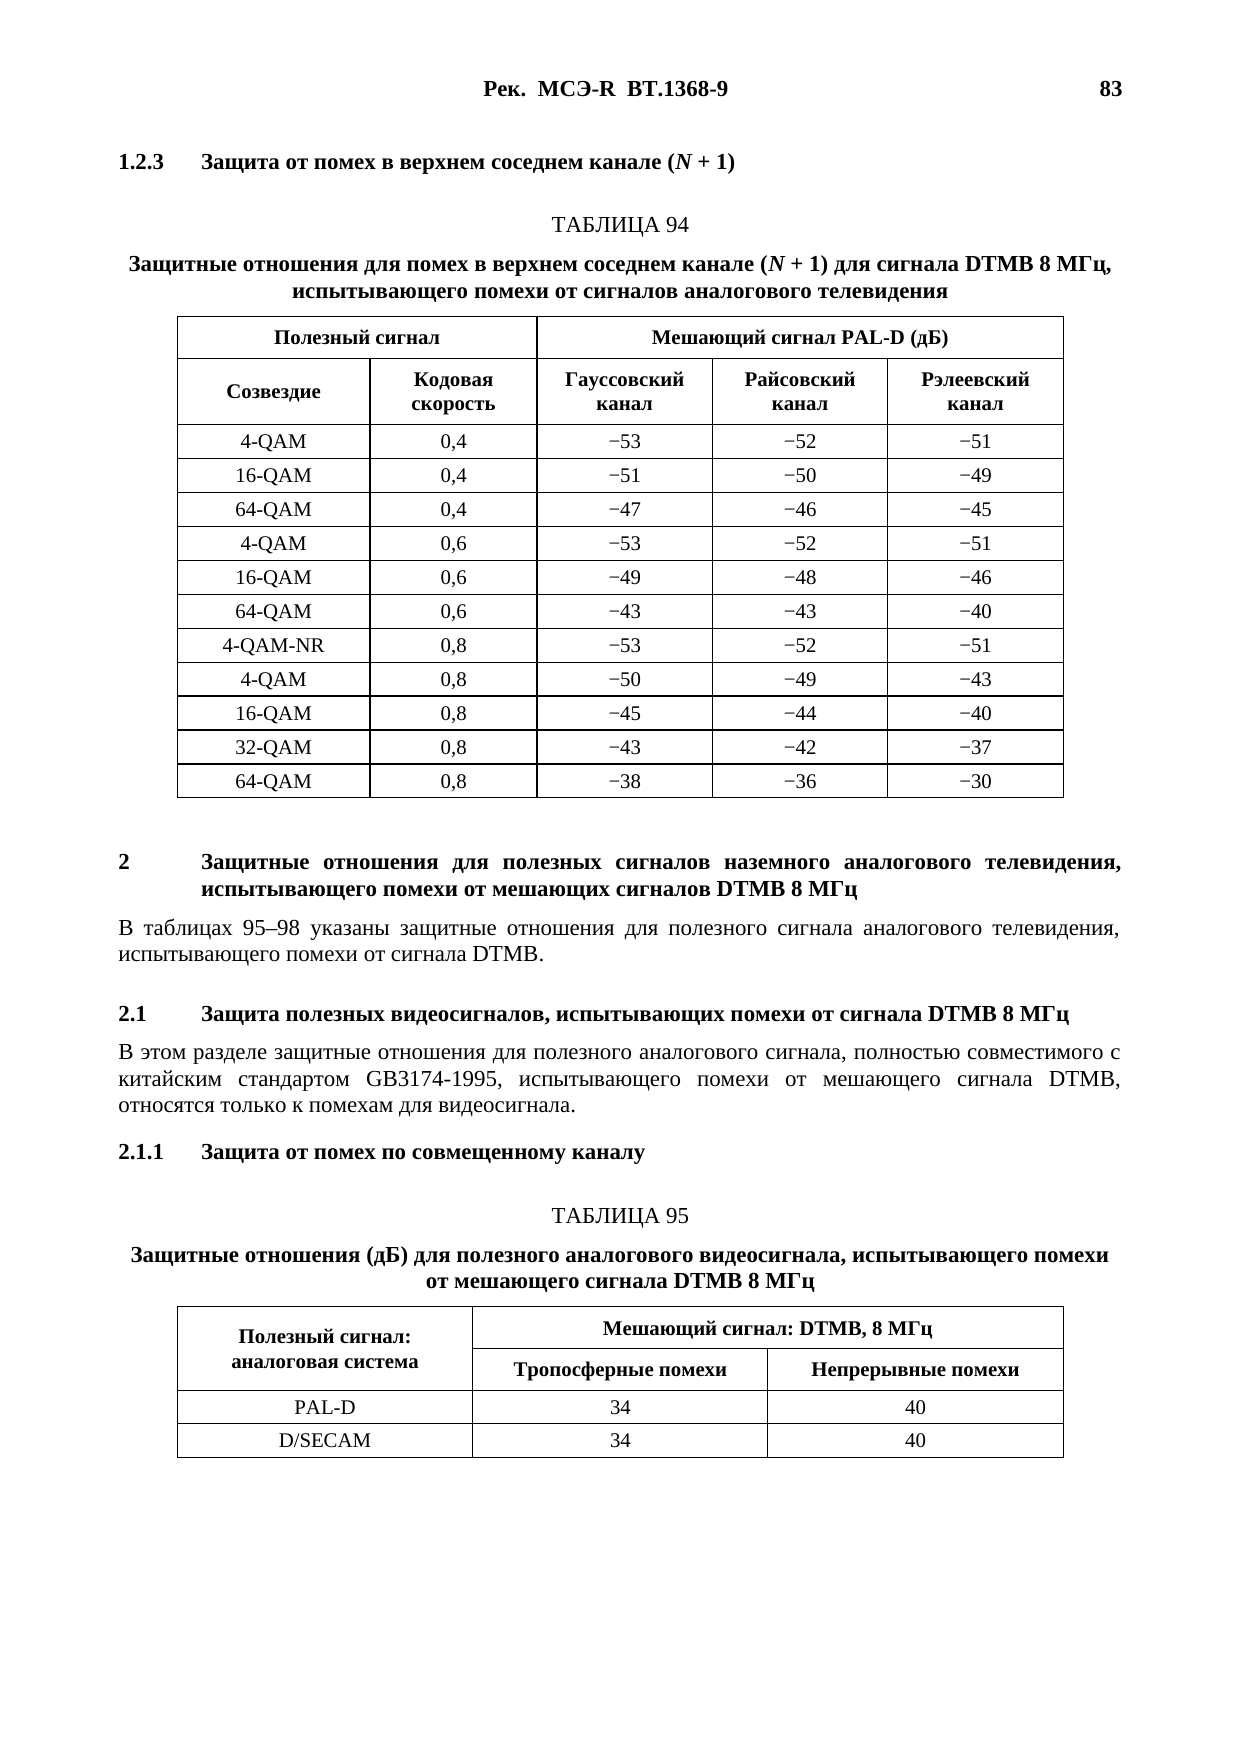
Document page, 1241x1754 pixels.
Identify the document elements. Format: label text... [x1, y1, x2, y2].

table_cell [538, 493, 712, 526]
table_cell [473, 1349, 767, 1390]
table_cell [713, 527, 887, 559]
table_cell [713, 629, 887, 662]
text ТАБЛИЦА 95 [118, 1202, 1122, 1228]
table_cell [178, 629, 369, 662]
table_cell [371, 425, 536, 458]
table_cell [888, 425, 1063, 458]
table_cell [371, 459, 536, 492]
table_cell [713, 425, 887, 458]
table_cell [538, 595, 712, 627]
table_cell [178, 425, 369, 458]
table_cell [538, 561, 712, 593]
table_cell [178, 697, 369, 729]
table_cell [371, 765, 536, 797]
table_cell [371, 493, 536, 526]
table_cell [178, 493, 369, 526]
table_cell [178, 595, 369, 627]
subtitle 2.1.1 Защита от помех по совмещенному каналу [118, 1138, 1122, 1165]
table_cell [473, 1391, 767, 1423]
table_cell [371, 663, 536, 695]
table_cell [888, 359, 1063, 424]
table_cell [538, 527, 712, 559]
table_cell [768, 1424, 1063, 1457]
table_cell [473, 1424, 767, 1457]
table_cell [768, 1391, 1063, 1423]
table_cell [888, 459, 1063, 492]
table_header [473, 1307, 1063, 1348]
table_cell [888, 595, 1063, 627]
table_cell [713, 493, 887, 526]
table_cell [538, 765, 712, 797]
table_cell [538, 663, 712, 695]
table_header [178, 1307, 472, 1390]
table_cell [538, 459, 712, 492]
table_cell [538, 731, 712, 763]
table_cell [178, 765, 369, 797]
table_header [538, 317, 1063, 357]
text ТАБЛИЦА 94 [118, 212, 1122, 238]
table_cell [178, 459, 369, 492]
text В этом разделе защитные отношения для полезного аналогового сигнала, полностью совместимого с китайским стандартом GB3174-1995, испытывающего помехи от мешающего сигнала DTMB, относятся только к помехам для видеосигнала. [118, 1038, 1122, 1117]
text В таблицах 95–98 указаны защитные отношения для полезного сигнала аналогового телевидения, испытывающего помехи от сигнала DTMB. [118, 913, 1122, 966]
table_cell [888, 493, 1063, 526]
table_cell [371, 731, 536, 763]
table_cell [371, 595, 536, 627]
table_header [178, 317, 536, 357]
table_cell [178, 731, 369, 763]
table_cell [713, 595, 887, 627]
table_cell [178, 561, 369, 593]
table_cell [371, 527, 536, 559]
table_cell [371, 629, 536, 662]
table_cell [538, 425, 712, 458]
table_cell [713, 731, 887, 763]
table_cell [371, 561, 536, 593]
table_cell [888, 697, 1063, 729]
title Защитные отношения (дБ) для полезного аналогового видеосигнала, испытывающего помехи от мешающего сигнала DTMB 8 МГц [118, 1241, 1122, 1294]
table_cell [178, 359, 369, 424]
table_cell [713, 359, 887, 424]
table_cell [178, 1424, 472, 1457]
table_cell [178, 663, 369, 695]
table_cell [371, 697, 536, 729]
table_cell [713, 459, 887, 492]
subtitle 2 Защитные отношения для полезных сигналов наземного аналогового телевидения, испытывающего помехи от мешающих сигналов DTMB 8 МГц [118, 848, 1122, 901]
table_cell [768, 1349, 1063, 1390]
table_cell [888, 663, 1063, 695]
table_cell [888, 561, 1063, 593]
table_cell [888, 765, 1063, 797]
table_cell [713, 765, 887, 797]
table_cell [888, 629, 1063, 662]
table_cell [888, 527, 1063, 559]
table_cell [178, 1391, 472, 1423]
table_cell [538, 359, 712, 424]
title Защитные отношения для помех в верхнем соседнем канале (N + 1) для сигнала DTMB 8 МГц, испытывающего помехи от сигналов аналогового телевидения [118, 250, 1122, 303]
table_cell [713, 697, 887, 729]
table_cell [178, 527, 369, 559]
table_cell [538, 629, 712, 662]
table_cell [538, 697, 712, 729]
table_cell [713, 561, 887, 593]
subtitle 1.2.3 Защита от помех в верхнем соседнем канале (N + 1) [118, 148, 1122, 174]
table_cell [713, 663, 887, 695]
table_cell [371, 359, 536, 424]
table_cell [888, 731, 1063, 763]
subtitle 2.1 Защита полезных видеосигналов, испытывающих помехи от сигнала DTMB 8 МГц [118, 999, 1122, 1026]
